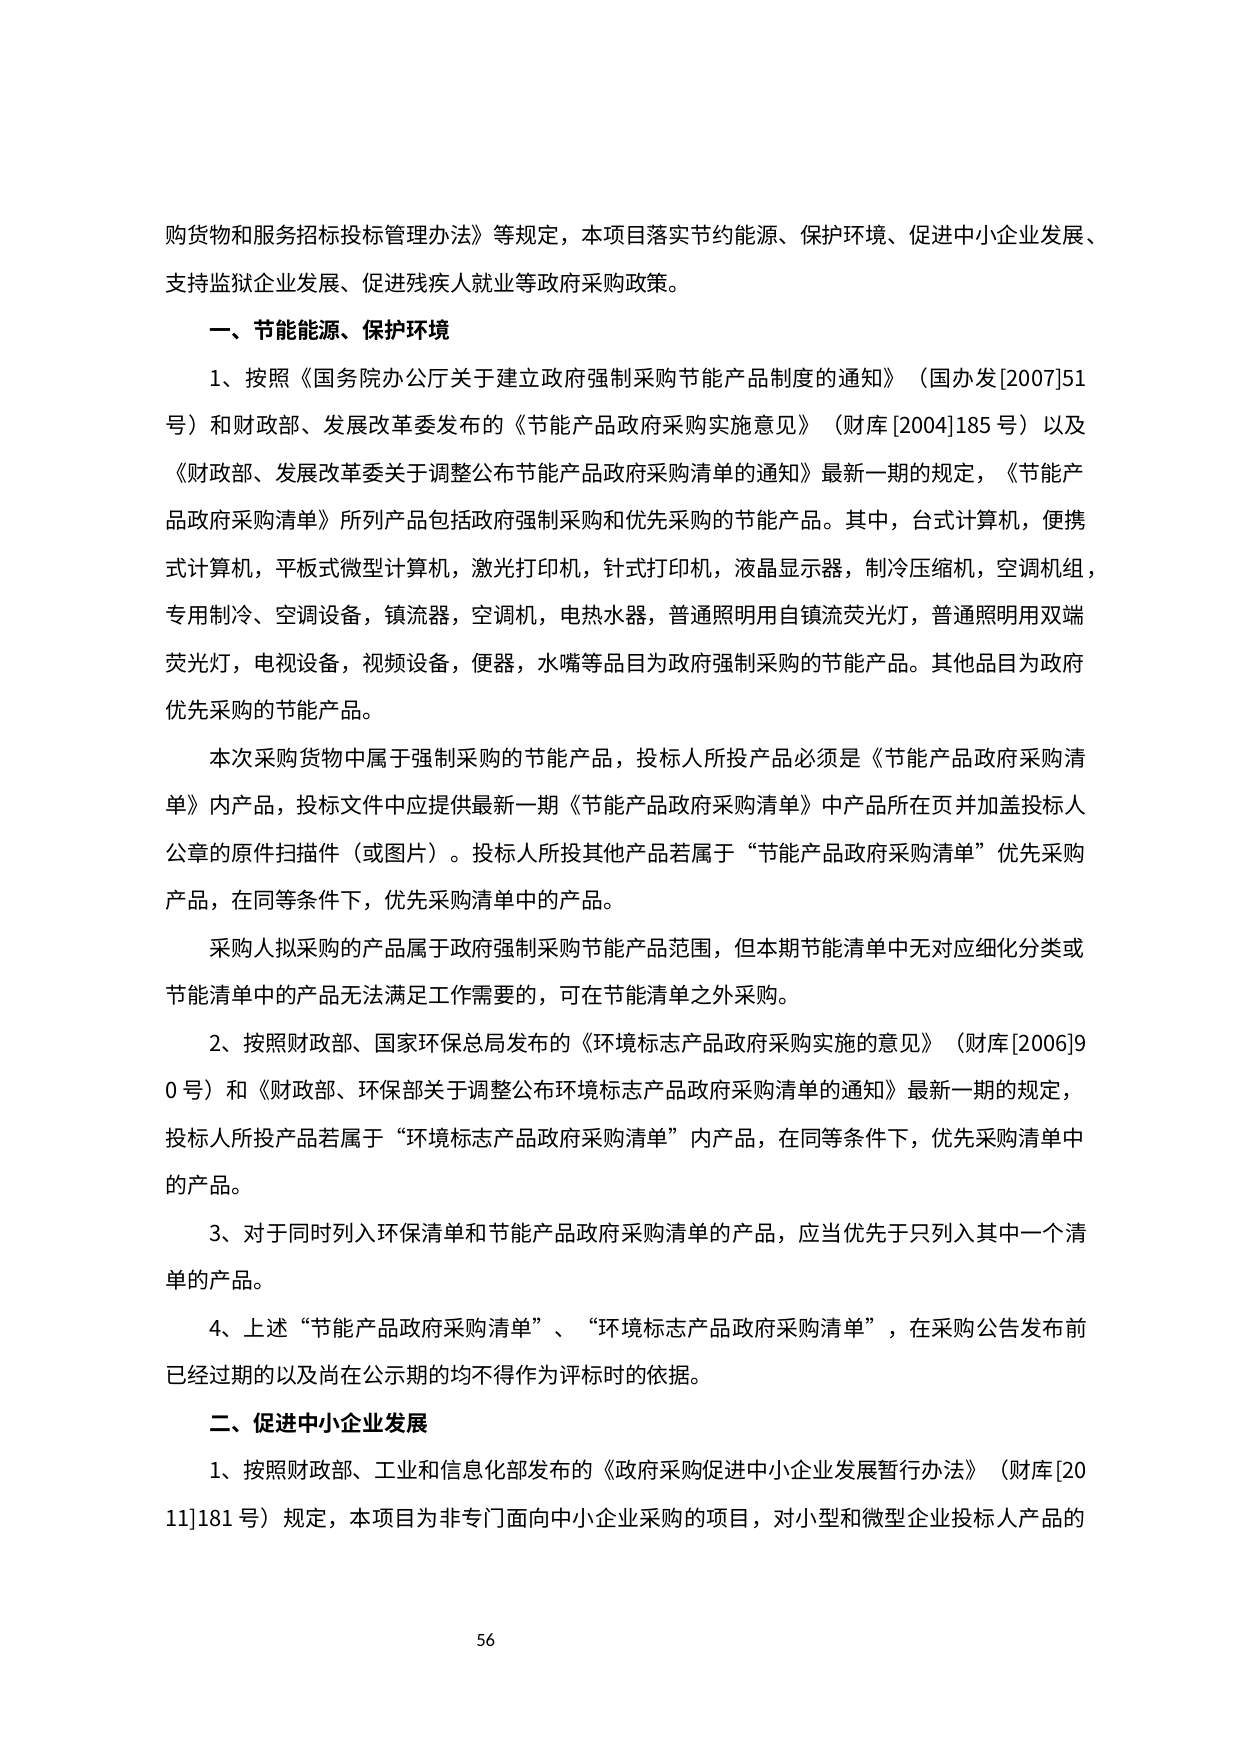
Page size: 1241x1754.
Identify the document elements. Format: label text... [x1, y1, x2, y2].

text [165, 218, 1087, 298]
text 4、上述“节能产品政府采购清单”、“环境标志产品政府采购清单”，在采购公告发布前已经过期的以及尚在公示期的均不得作为评标时的依据。 [165, 1311, 1087, 1390]
text 二、促进中小企业发展 [165, 1406, 1087, 1438]
text 一、节能能源、保护环境 [165, 313, 1087, 345]
text 2、按照财政部、国家环保总局发布的《环境标志产品政府采购实施的意见》（财库[2006]90号）和《财政部、环保部关于调整公布环境标志产品政府采购清单的通知》最新一期的规定，投标人所投产品若属于“环境标志产品政府采购清单”内产品，在同等条件下，优先采购清单中的产品。 [165, 1026, 1087, 1200]
text 3、对于同时列入环保清单和节能产品政府采购清单的产品，应当优先于只列入其中一个清单的产品。 [165, 1216, 1087, 1295]
text 本次采购货物中属于强制采购的节能产品，投标人所投产品必须是《节能产品政府采购清单》内产品，投标文件中应提供最新一期《节能产品政府采购清单》中产品所在页并加盖投标人公章的原件扫描件（或图片）。投标人所投其他产品若属于“节能产品政府采购清单”优先采购产品，在同等条件下，优先采购清单中的产品。 [165, 741, 1087, 915]
text 1、按照《国务院办公厅关于建立政府强制采购节能产品制度的通知》（国办发[2007]51号）和财政部、发展改革委发布的《节能产品政府采购实施意见》（财库[2004]185号）以及《财政部、发展改革委关于调整公布节能产品政府采购清单的通知》最新一期的规定，《节能产品政府采购清单》所列产品包括政府强制采购和优先采购的节能产品。其中，台式计算机，便携式计算机，平板式微型计算机，激光打印机，针式打印机，液晶显示器，制冷压缩机，空调机组，专用制冷、空调设备，镇流器，空调机，电热水器，普通照明用自镇流荧光灯，普通照明用双端荧光灯，电视设备，视频设备，便器，水嘴等品目为政府强制采购的节能产品。其他品目为政府优先采购的节能产品。 [165, 361, 1087, 725]
text 采购人拟采购的产品属于政府强制采购节能产品范围，但本期节能清单中无对应细化分类或节能清单中的产品无法满足工作需要的，可在节能清单之外采购。 [165, 931, 1087, 1010]
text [165, 1453, 1087, 1533]
